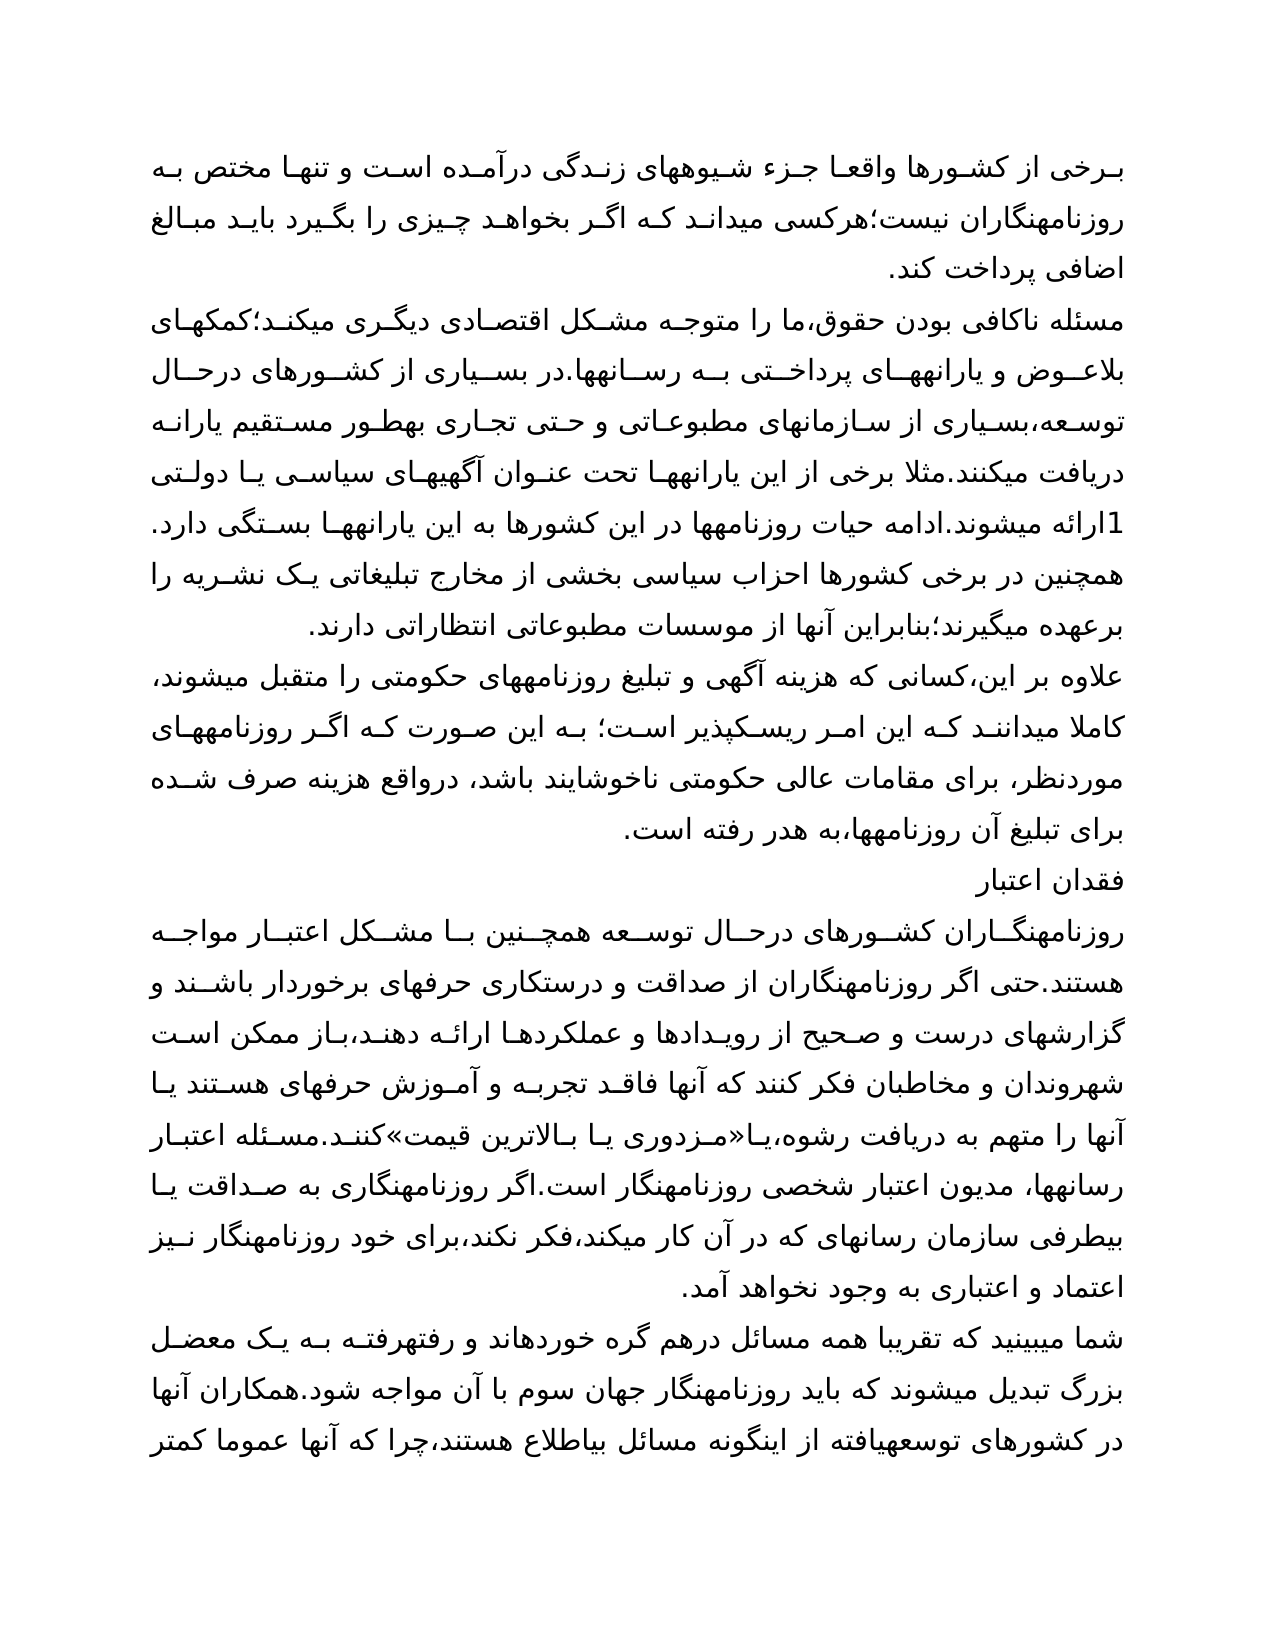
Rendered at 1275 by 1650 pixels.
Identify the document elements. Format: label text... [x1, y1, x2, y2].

text مسئله ناکافی بودن حقوق،ما را متوجه‏ مشکل اقتصادی دیگری می‏کند؛کمک‏های‏ بلاعوض و یارانه‏های پرداختی به رسانه‏ها.در بسیاری از کشورهای درحال توسعه،بسیاری‏ از سازمان‏های مطبوعاتی و حتی تجاری به‏طور مستقیم یارانه دریافت می‏کنند.مثلا برخی از این یارانه‏ها تحت عنوان آگهی‏های سیاسی یا دولتی‏1ارائه می‏شوند.ادامه حیات روزنامه‏ها در این کشورها به این یارانه‏ها بستگی دارد. همچنین در برخی کشورها احزاب سیاسی‏ بخشی از مخارج تبلیغاتی یک نشریه را برعهده‏ می‏گیرند؛بنابراین آنها از موسسات مطبوعاتی‏ انتظاراتی دارند. [150, 303, 1125, 642]
text فقدان اعتبار [150, 863, 1125, 897]
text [150, 1322, 1125, 1457]
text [150, 150, 1125, 286]
text علاوه بر این،کسانی که هزینه آگهی و تبلیغ‏ روزنامه‏های حکومتی را متقبل می‏شوند، کاملا می‏دانند که این امر ریسک‏پذیر است؛ به این صورت که اگر روزنامه‏های موردنظر، برای مقامات عالی حکومتی ناخوشایند باشد، درواقع هزینه صرف شده برای تبلیغ آن‏ روزنامه‏ها،به هدر رفته است. [150, 659, 1125, 846]
text روزنامه‏نگاران کشورهای درحال توسعه‏ همچنین با مشکل اعتبار مواجه هستند.حتی‏ اگر روزنامه‏نگاران از صداقت و درستکاری‏ حرفه‏ای برخوردار باشند و گزارش‏های درست‏ و صحیح از رویدادها و عملکردها ارائه دهند،باز ممکن است شهروندان و مخاطبان فکر کنند که آنها فاقد تجربه و آموزش حرفه‏ای هستند یا آنها را متهم به دریافت رشوه،یا«مزدوری یا بالاترین قیمت»کنند.مسئله اعتبار رسانه‏ها، مدیون اعتبار شخصی روزنامه‏نگار است.اگر روزنامه‏نگاری به صداقت یا بی‏طرفی سازمان‏ رسانه‏ای که در آن کار می‏کند،فکر نکند،برای‏ خود روزنامه‏نگار نیز اعتماد و اعتباری به وجود نخواهد آمد. [150, 914, 1125, 1304]
